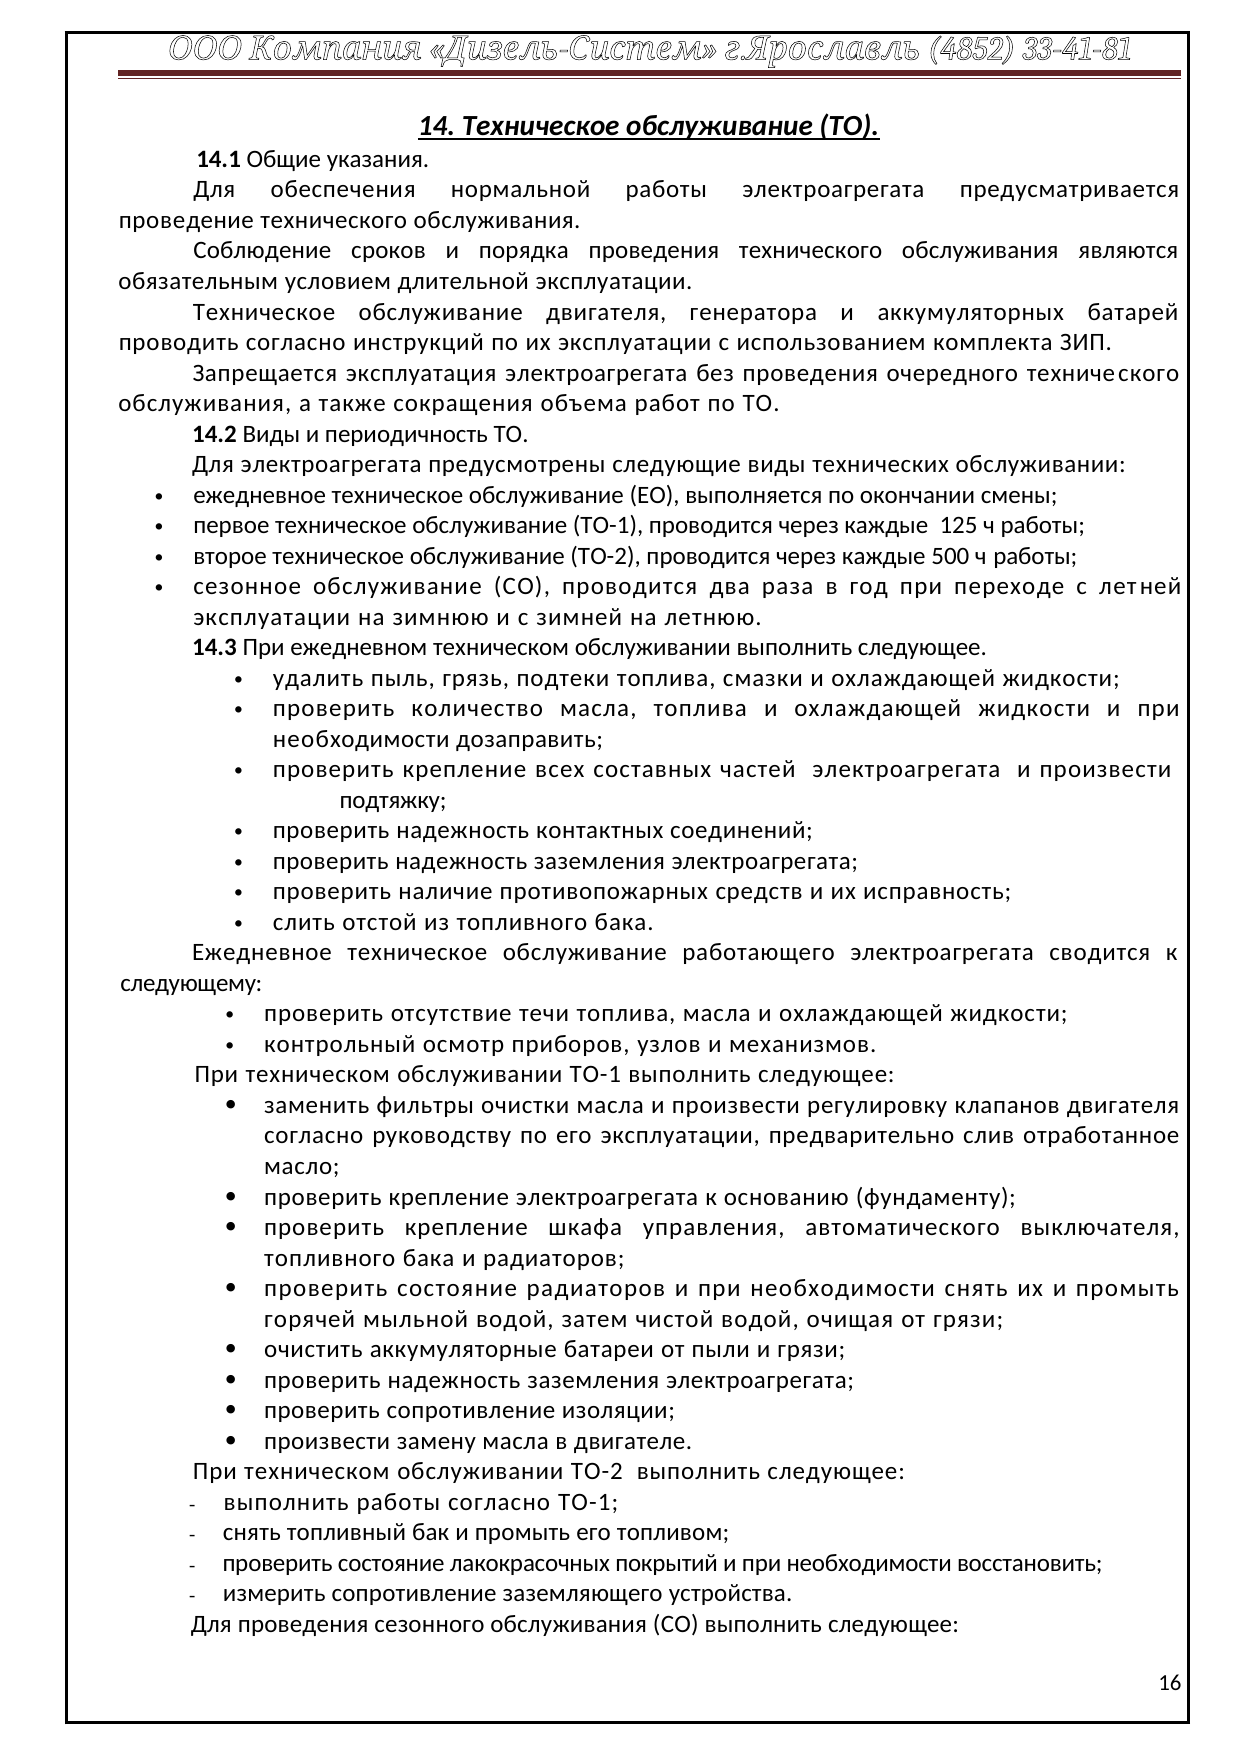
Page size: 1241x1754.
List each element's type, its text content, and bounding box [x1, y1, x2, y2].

text Техническое обслуживание двигателя, генератора и аккумуляторных батарей проводить согласно инструкций по их эксплуатации с использованием комплекта ЗИП. [118, 296, 1180, 357]
list второе техническое обслуживание (ТО-2), проводится через каждые 500 ч работы; [156, 540, 1181, 570]
list удалить пыль, грязь, подтеки топлива, смазки и охлаждающей жидкости; [235, 662, 1181, 692]
text При техническом обслуживании ТО-1 выполнить следующее: [194, 1059, 1181, 1089]
list проверить количество масла, топлива и охлаждающей жидкости и при необходимости дозаправить; [235, 692, 1181, 753]
list произвести замену масла в двигателе. [226, 1425, 1181, 1455]
list слить отстой из топливного бака. [235, 906, 1181, 937]
list выполнить работы согласно ТО-1; [189, 1486, 1181, 1516]
list заменить фильтры очистки масла и произвести регулировку клапанов двигателя согласно руководству по его эксплуатации, предварительно слив отработанное масло; [226, 1089, 1181, 1181]
list проверить крепление шкафа управления, автоматического выключателя, топливного бака и радиаторов; [226, 1211, 1181, 1272]
text 14.2 Виды и периодичность ТО. [118, 418, 1181, 448]
text Для проведения сезонного обслуживания (СО) выполнить следующее: [191, 1608, 1181, 1638]
text Соблюдение сроков и порядка проведения технического обслуживания являются обязательным условием длительной эксплуатации. [118, 234, 1180, 296]
list проверить крепление электроагрегата к основанию (фундаменту); [226, 1181, 1181, 1211]
text 14.1 Общие указания. [196, 143, 1181, 173]
list проверить сопротивление изоляции; [226, 1394, 1181, 1425]
list ежедневное техническое обслуживание (ЕО), выполняется по окончании смены; [156, 479, 1181, 509]
list снять топливный бак и промыть его топливом; [189, 1516, 1181, 1547]
text При техническом обслуживании ТО-2 выполнить следующее: [193, 1455, 1181, 1486]
list сезонное обслуживание (СО), проводится два раза в год при переходе с летней эксплуатации на зимнюю и с зимней на летнюю. [156, 570, 1181, 631]
list проверить надежность контактных соединений; [235, 814, 1181, 845]
text Для обеспечения нормальной работы электроагрегата предусматривается проведение технического обслуживания. [118, 173, 1181, 234]
text Для электроагрегата предусмотрены следующие виды технических обслуживании: [118, 448, 1181, 479]
list измерить сопротивление заземляющего устройства. [189, 1577, 1181, 1608]
text Ежедневное техническое обслуживание работающего электроагрегата сводится к следующему: [120, 937, 1179, 998]
list очистить аккумуляторные батареи от пыли и грязи; [226, 1333, 1181, 1364]
list первое техническое обслуживание (ТО-1), проводится через каждые 125 ч работы; [156, 509, 1181, 540]
text 14. Техническое обслуживание (ТО). [118, 107, 1179, 143]
text 14.3 При ежедневном техническом обслуживании выполнить следующее. [118, 631, 1181, 662]
list проверить наличие противопожарных средств и их исправность; [235, 876, 1181, 906]
list контрольный осмотр приборов, узлов и механизмов. [226, 1028, 1181, 1059]
list проверить состояние лакокрасочных покрытий и при необходимости восстановить; [189, 1547, 1181, 1577]
text Запрещается эксплуатация электроагрегата без проведения очередного технического обслуживания, а также сокращения объема работ по ТО. [118, 357, 1179, 418]
list проверить надежность заземления электроагрегата; [235, 845, 1181, 876]
list проверить крепление всех составных частей электроагрегата и произвести подтяжку; [235, 753, 1181, 814]
list проверить надежность заземления электроагрегата; [226, 1364, 1181, 1394]
list проверить отсутствие течи топлива, масла и охлаждающей жидкости; [226, 998, 1181, 1028]
list проверить состояние радиаторов и при необходимости снять их и промыть горячей мыльной водой, затем чистой водой, очищая от грязи; [226, 1272, 1181, 1333]
